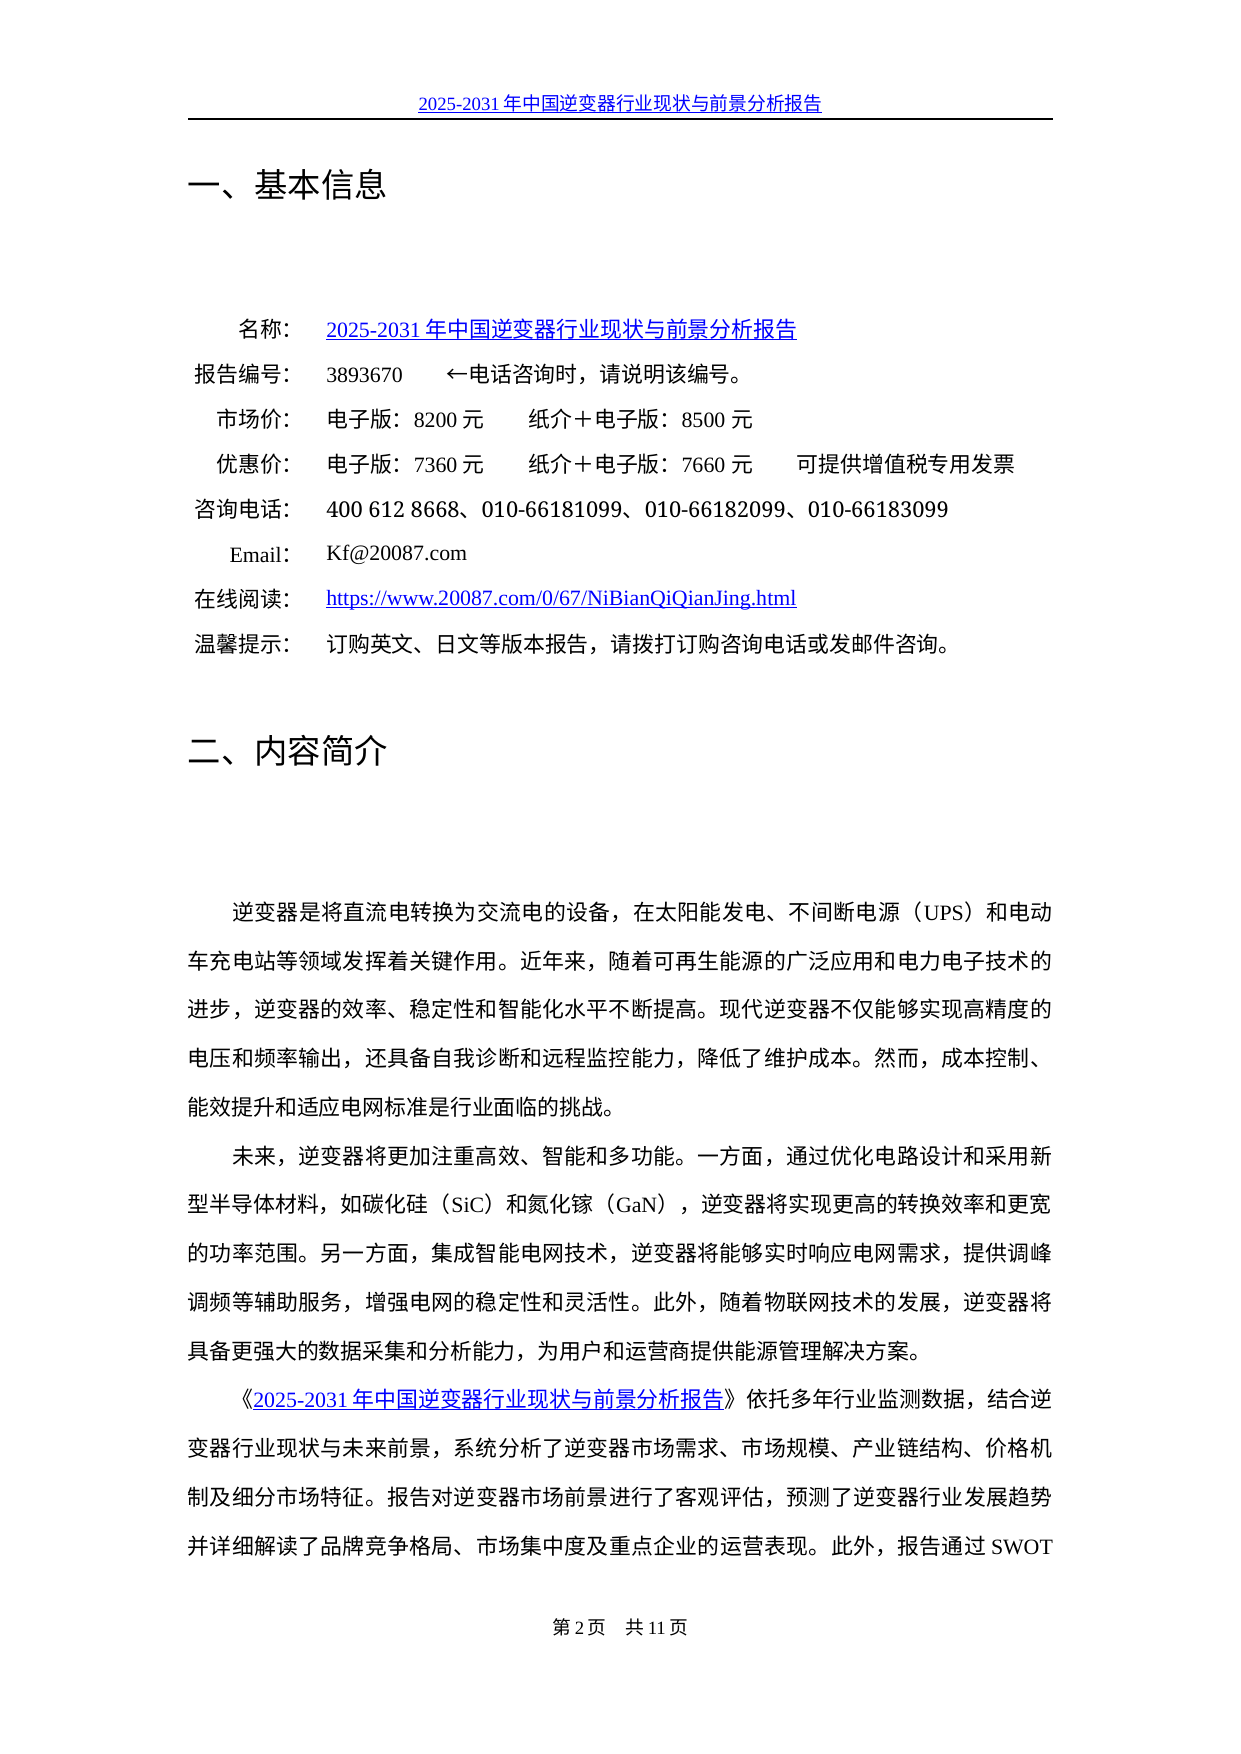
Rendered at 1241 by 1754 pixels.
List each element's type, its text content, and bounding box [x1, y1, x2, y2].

table_cell [315, 582, 1073, 627]
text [187, 894, 1053, 1561]
table_cell 在线阅读： [167, 582, 315, 627]
table_header 2025-2031年中国逆变器行业现状与前景分析报告 [315, 312, 1073, 357]
table_cell Email： [167, 537, 315, 582]
table_cell 优惠价： [167, 447, 315, 492]
table_header 名称： [167, 312, 315, 357]
table_cell 400 612 8668、010-66181099、010-66182099、010-66183099 [315, 492, 1073, 537]
table_cell 电子版：8200 元 纸介＋电子版：8500 元 [315, 402, 1073, 447]
table_cell 咨询电话： [167, 492, 315, 537]
title 一、基本信息 [187, 150, 1053, 215]
title 二、内容简介 [187, 717, 1053, 782]
table_cell 温馨提示： [167, 627, 315, 672]
table_cell 订购英文、日文等版本报告，请拨打订购咨询电话或发邮件咨询。 [315, 627, 1073, 672]
table_cell Kf@20087.com [315, 537, 1073, 582]
table_cell 电子版：7360 元 纸介＋电子版：7660 元 可提供增值税专用发票 [315, 447, 1073, 492]
table_cell 3893670 ←电话咨询时，请说明该编号。 [315, 357, 1073, 402]
table_cell 报告编号： [167, 357, 315, 402]
table_cell 市场价： [167, 402, 315, 447]
